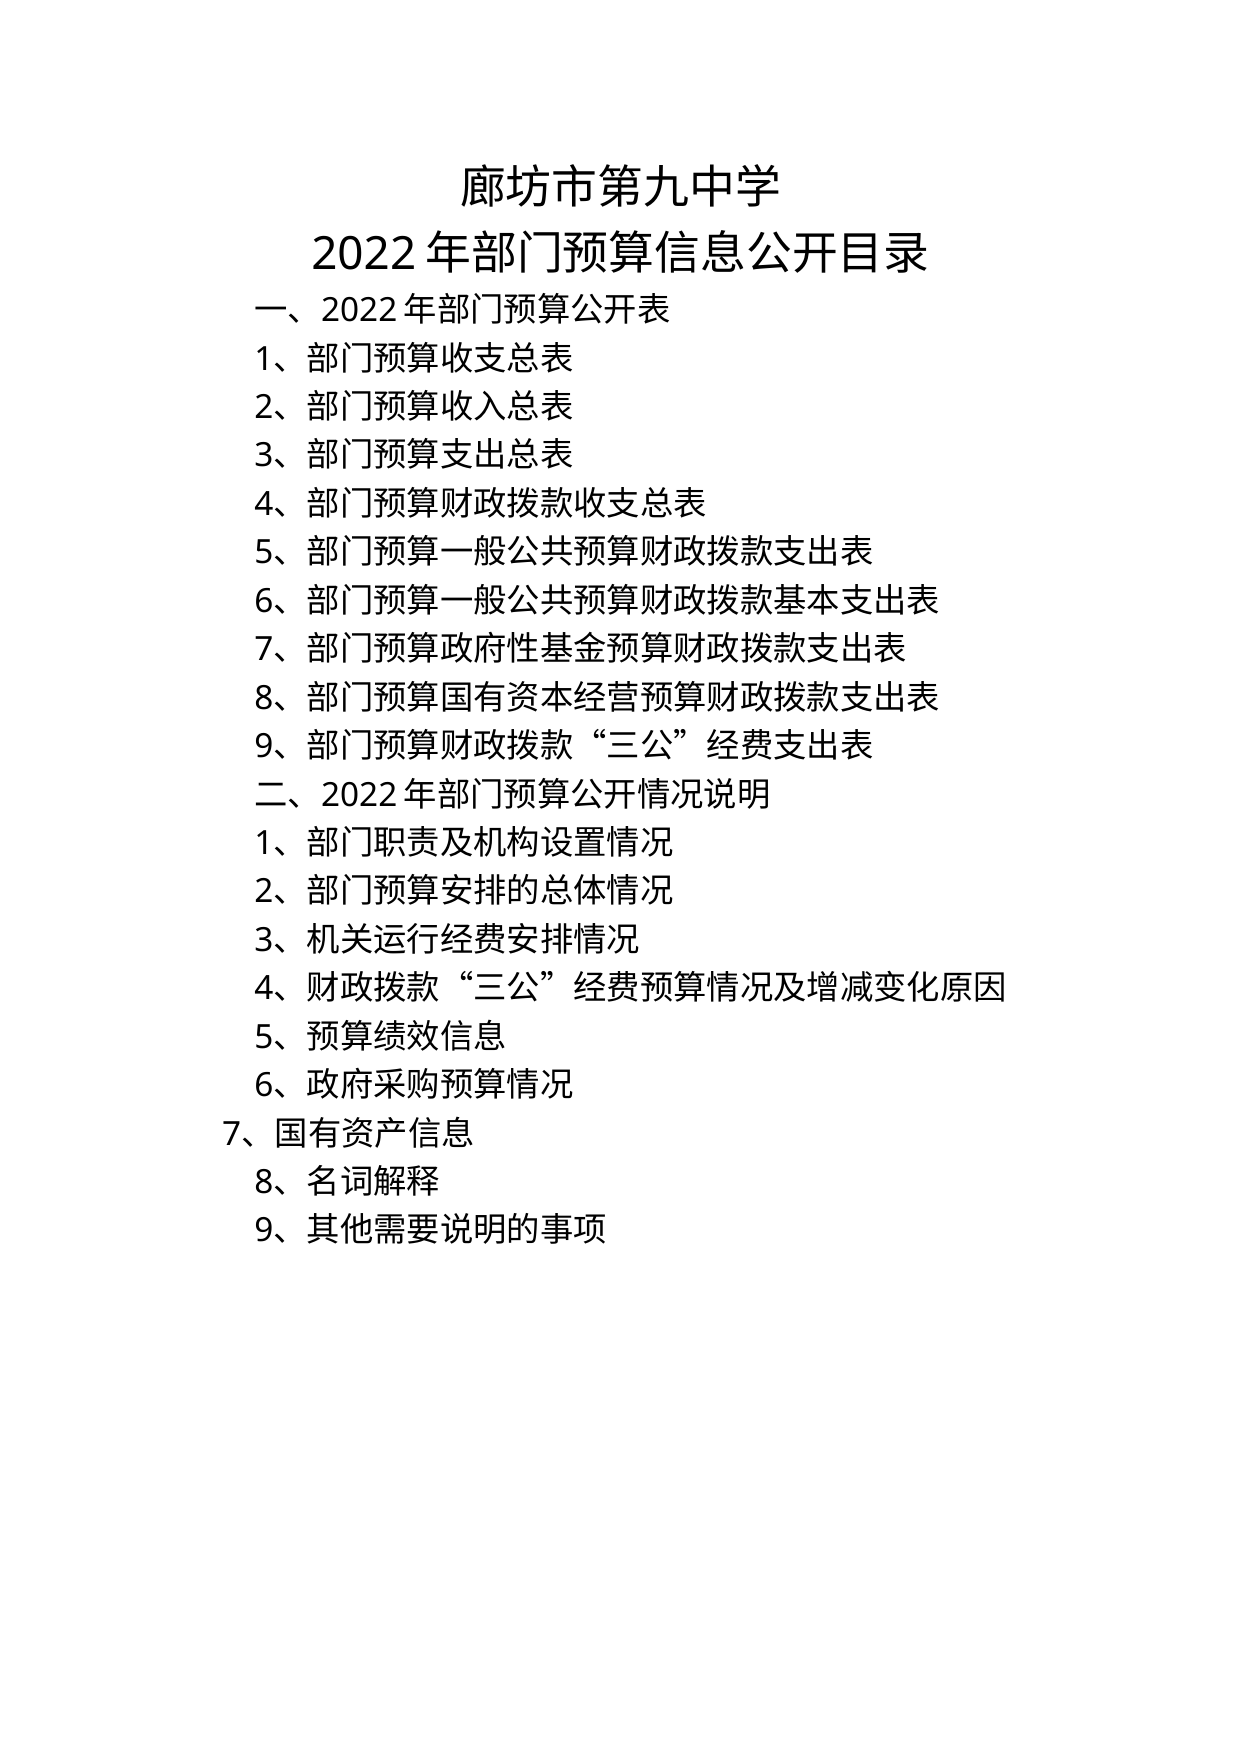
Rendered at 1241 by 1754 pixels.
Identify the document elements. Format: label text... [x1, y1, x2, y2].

list 部门预算一般公共预算财政拨款基本支出表 [187, 573, 1053, 622]
list 部门预算财政拨款收支总表 [187, 477, 1053, 525]
list 部门预算收支总表 [187, 331, 1053, 380]
list 部门预算收入总表 [187, 380, 1053, 428]
list 部门预算政府性基金预算财政拨款支出表 [187, 622, 1053, 670]
text 8、名词解释 [187, 1155, 1053, 1203]
text 二、2022年部门预算公开情况说明 [187, 767, 1053, 816]
text 2、部门预算安排的总体情况 [187, 864, 1053, 913]
text 6、政府采购预算情况 [187, 1058, 1053, 1106]
text 5、预算绩效信息 [187, 1009, 1053, 1058]
text 7、国有资产信息 [187, 1106, 1053, 1155]
list 部门预算财政拨款“三公”经费支出表 [187, 719, 1053, 767]
text 9、其他需要说明的事项 [187, 1203, 1053, 1252]
list 部门预算一般公共预算财政拨款支出表 [187, 525, 1053, 573]
text 4、财政拨款“三公”经费预算情况及增减变化原因 [187, 961, 1053, 1009]
text 一、2022年部门预算公开表 [187, 283, 1053, 331]
list 部门职责及机构设置情况 [187, 816, 1053, 864]
text 廊坊市第九中学 [187, 150, 1053, 216]
text 3、机关运行经费安排情况 [187, 913, 1053, 961]
text 2022年部门预算信息公开目录 [187, 216, 1053, 283]
list 部门预算支出总表 [187, 428, 1053, 477]
list 部门预算国有资本经营预算财政拨款支出表 [187, 670, 1053, 719]
